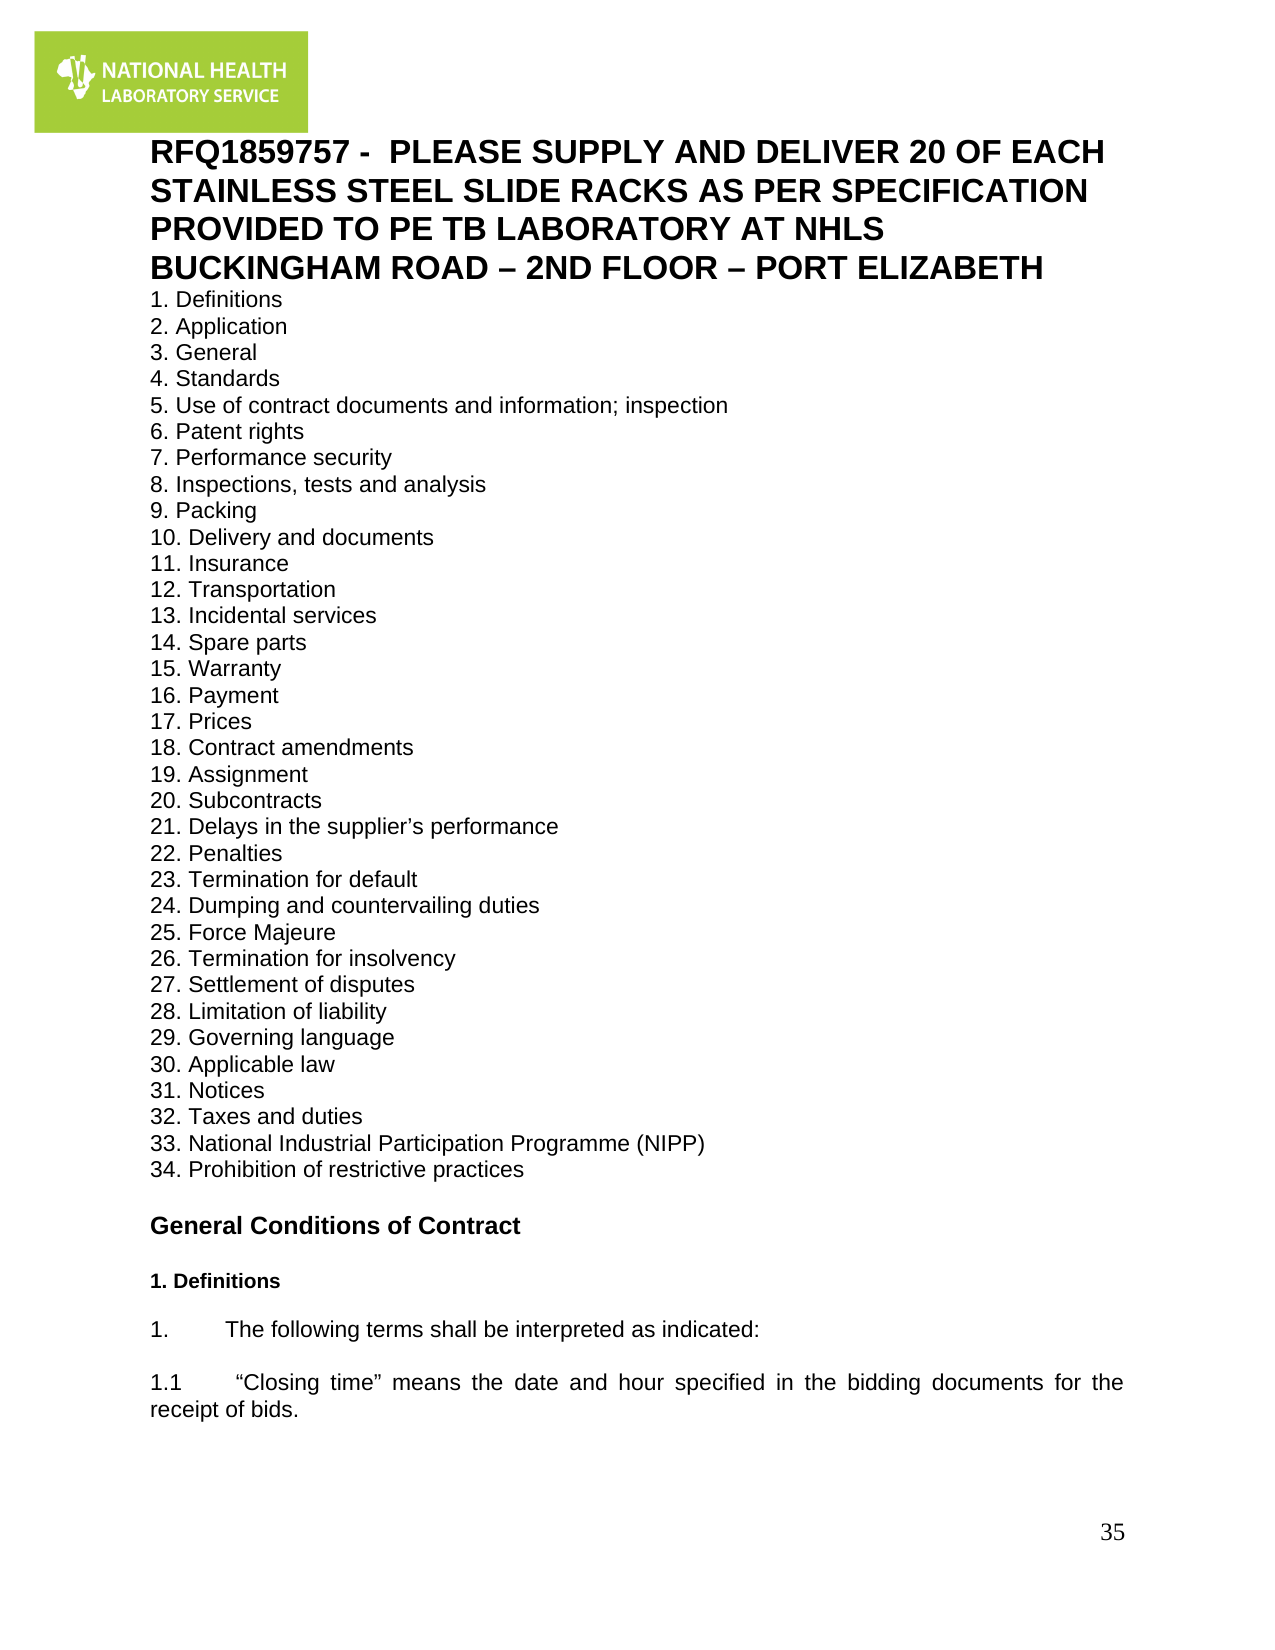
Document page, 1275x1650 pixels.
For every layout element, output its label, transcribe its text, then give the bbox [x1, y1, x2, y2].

text 4. Standards [150, 365, 1125, 392]
text 5. Use of contract documents and information; inspection [150, 392, 1125, 418]
text 14. Spare parts [150, 629, 1125, 655]
text 25. Force Majeure [150, 919, 1125, 945]
text 16. Payment [150, 682, 1125, 708]
picture [34, 31, 309, 133]
text 1.1 “Closing time” means the date and hour specified in the bidding documents for the receipt of bids. [150, 1369, 1125, 1422]
text 30. Applicable law [150, 1051, 1125, 1077]
text 3. General [150, 339, 1125, 365]
text 15. Warranty [150, 655, 1125, 682]
text 17. Prices [150, 708, 1125, 734]
text 8. Inspections, tests and analysis [150, 471, 1125, 497]
text 20. Subcontracts [150, 787, 1125, 813]
text 18. Contract amendments [150, 734, 1125, 761]
text 23. Termination for default [150, 866, 1125, 892]
text 1. Definitions [150, 286, 1125, 313]
text 11. Insurance [150, 550, 1125, 576]
text 7. Performance security [150, 444, 1125, 471]
text 6. Patent rights [150, 418, 1125, 444]
text 19. Assignment [150, 761, 1125, 787]
text 27. Settlement of disputes [150, 971, 1125, 998]
text 2. Application [150, 313, 1125, 339]
text 24. Dumping and countervailing duties [150, 892, 1125, 919]
text General Conditions of Contract [150, 1211, 1125, 1240]
text 32. Taxes and duties [150, 1103, 1125, 1129]
text 9. Packing [150, 497, 1125, 523]
text 33. National Industrial Participation Programme (NIPP) [150, 1129, 1125, 1156]
text 31. Notices [150, 1077, 1125, 1103]
text 10. Delivery and documents [150, 523, 1125, 550]
text 34. Prohibition of restrictive practices [150, 1156, 1125, 1182]
text 22. Penalties [150, 840, 1125, 866]
text 1. Definitions [150, 1268, 1125, 1292]
text 13. Incidental services [150, 602, 1125, 629]
text 26. Termination for insolvency [150, 945, 1125, 971]
text 29. Governing language [150, 1024, 1125, 1051]
text 12. Transportation [150, 576, 1125, 602]
text 28. Limitation of liability [150, 998, 1125, 1024]
text 1. The following terms shall be interpreted as indicated: [150, 1316, 1125, 1343]
text 21. Delays in the supplier’s performance [150, 813, 1125, 840]
